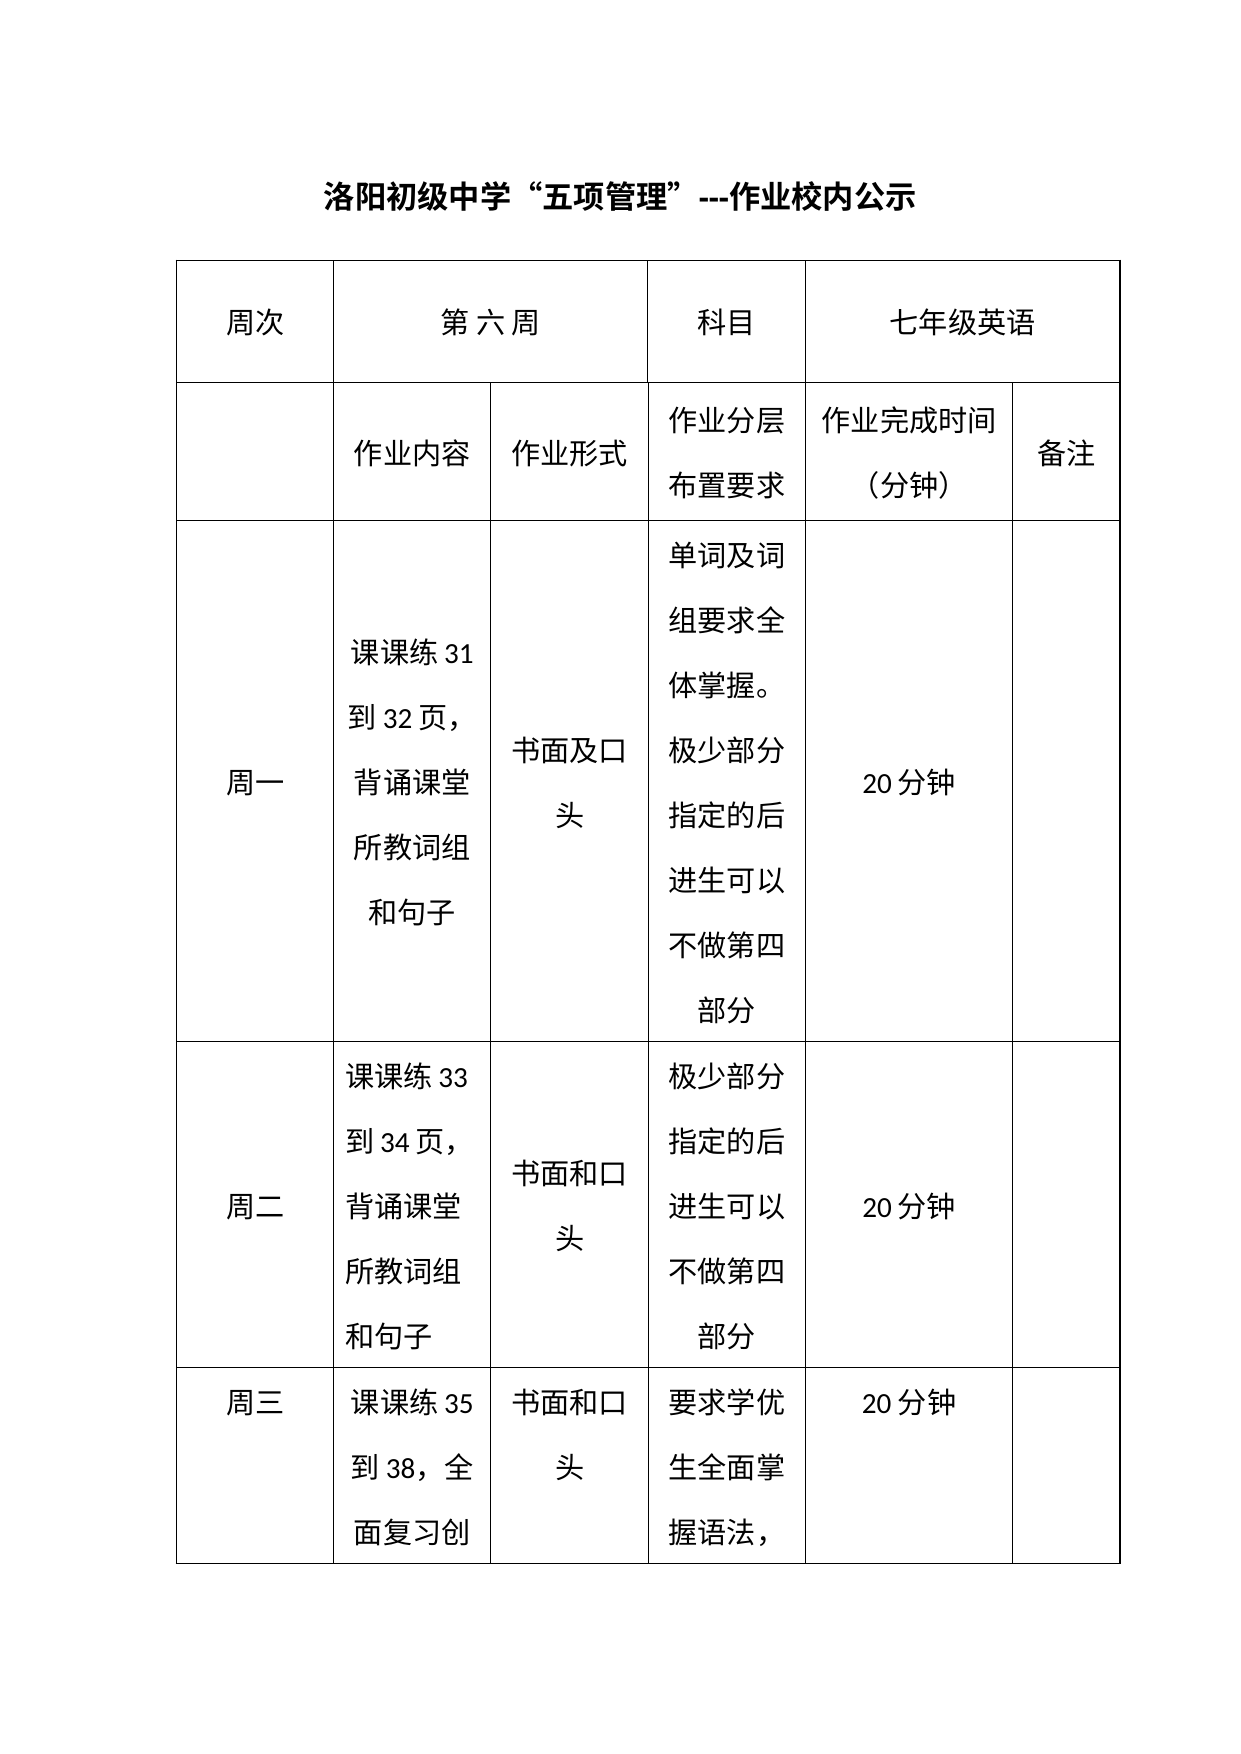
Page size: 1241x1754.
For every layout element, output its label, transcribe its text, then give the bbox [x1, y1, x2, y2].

table_cell 20 分钟 [806, 1368, 1012, 1563]
text 洛阳初级中学“五项管理”---作业校内公示 [187, 162, 1053, 227]
table_header 七年级英语 [806, 261, 1119, 382]
table_cell [1013, 521, 1119, 1041]
table_cell 课课练31到32页，背诵课堂所教词组和句子 [334, 521, 490, 1041]
table_cell 20分钟 [806, 521, 1012, 1041]
table_header 第 六 周 [334, 261, 647, 382]
table_cell 作业完成时间（分钟） [806, 383, 1012, 520]
table_cell 课课练35到38，全面复习创优上的句子 [334, 1368, 490, 1563]
table_cell [1013, 1368, 1119, 1563]
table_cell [649, 1368, 805, 1563]
table_cell 书面和口头 [491, 1368, 648, 1563]
table_cell [177, 383, 333, 520]
table_cell 单词及词组要求全体掌握。极少部分指定的后进生可以不做第四部分 [649, 521, 805, 1041]
table_header 科目 [648, 261, 805, 382]
table_cell 备注 [1013, 383, 1119, 520]
table_cell 周二 [177, 1042, 333, 1367]
table_cell 课课练33到34页，背诵课堂所教词组和句子 [334, 1042, 490, 1367]
table_cell 20分钟 [806, 1042, 1012, 1367]
table_cell 作业分层布置要求 [649, 383, 805, 520]
table_cell 极少部分指定的后进生可以不做第四部分 [649, 1042, 805, 1367]
table_cell 周三 [177, 1368, 333, 1563]
table_header 周次 [177, 261, 333, 382]
table_cell 周一 [177, 521, 333, 1041]
table_cell 书面和口头 [491, 1042, 648, 1367]
table_cell [1013, 1042, 1119, 1367]
table_cell 作业形式 [491, 383, 648, 520]
table_cell 作业内容 [334, 383, 490, 520]
table_cell 书面及口头 [491, 521, 648, 1041]
